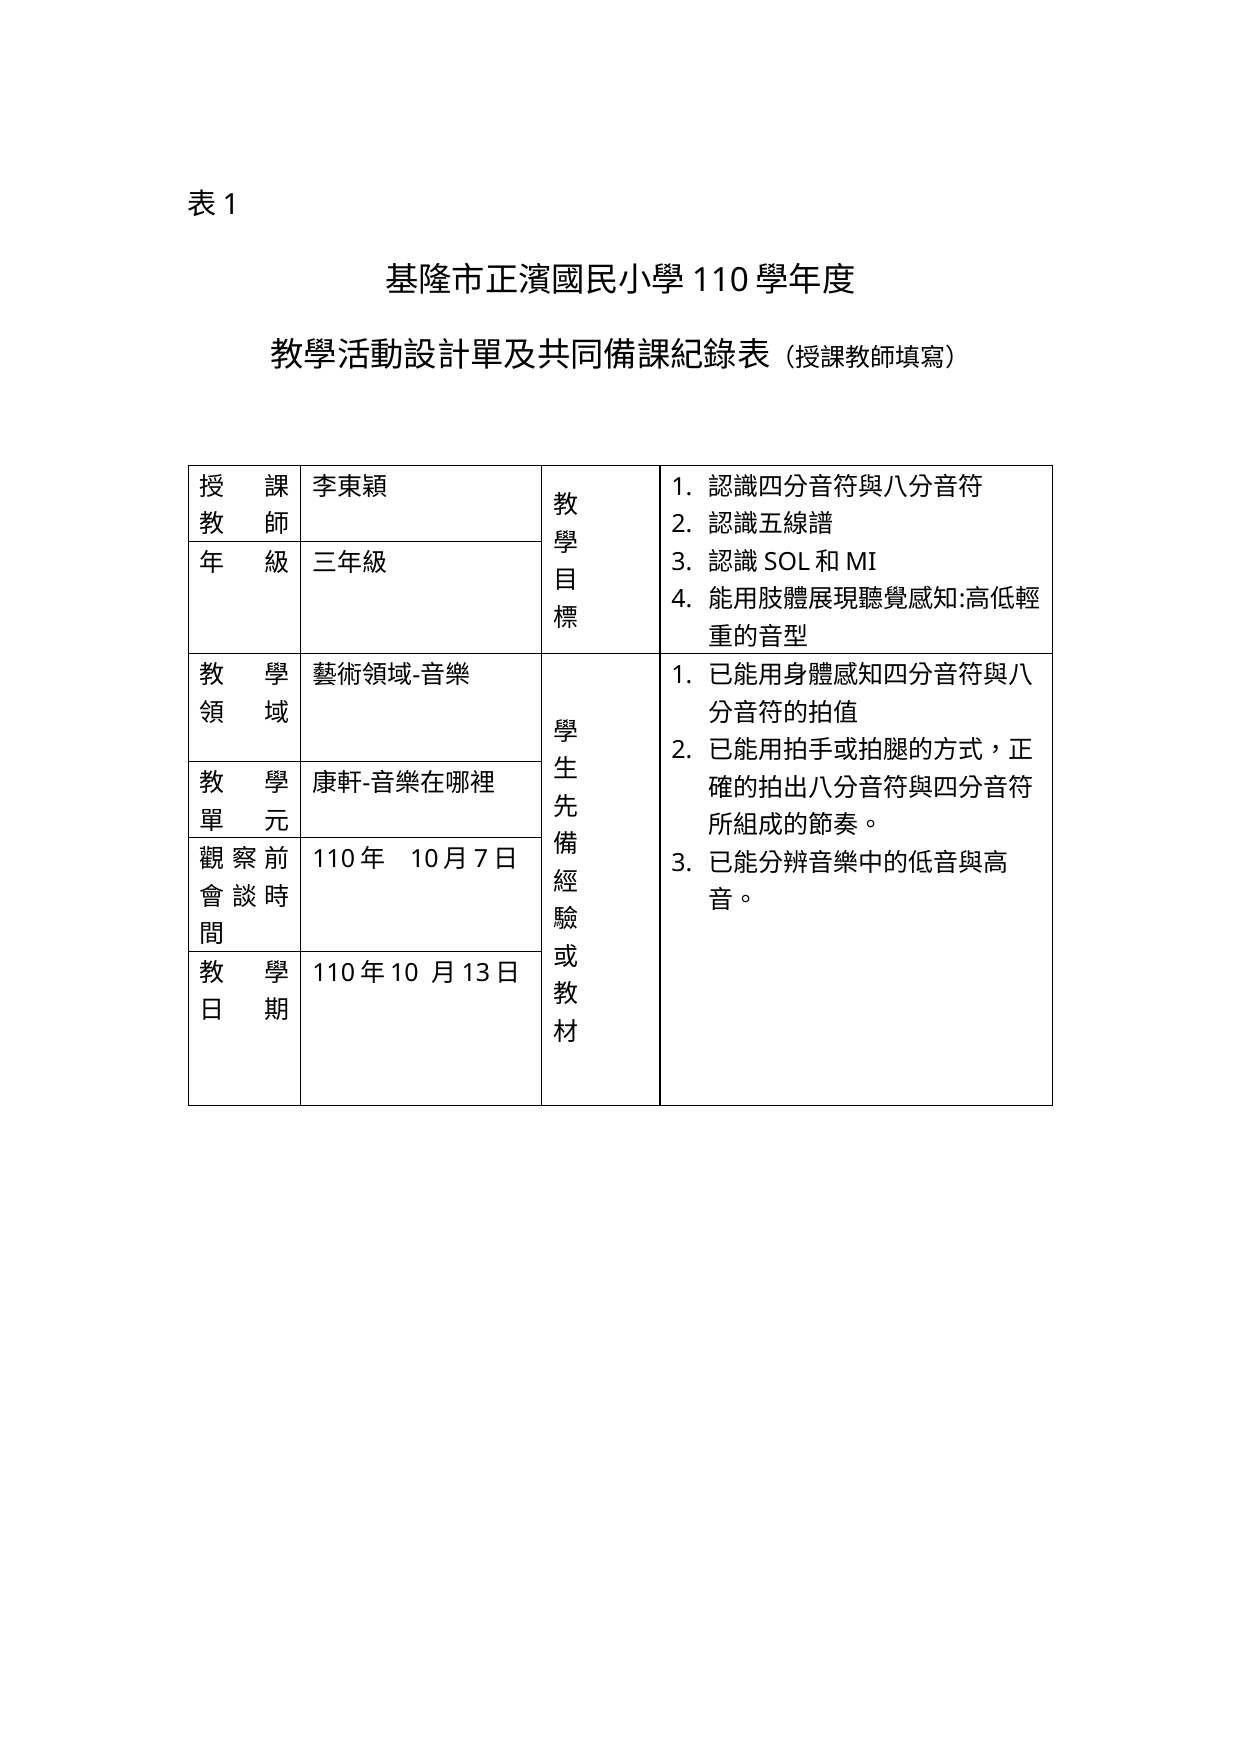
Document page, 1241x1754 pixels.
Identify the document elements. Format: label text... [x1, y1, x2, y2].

text 教學活動設計單及共同備課紀錄表（授課教師填寫） [187, 314, 1053, 389]
table_cell 110年10 月13日 [301, 952, 541, 1105]
table_cell 康軒-音樂在哪裡 [301, 762, 541, 837]
text 表1 [187, 164, 1053, 239]
table_header 認識四分音符與八分音符 認識五線譜 認識SOL和MI 能用肢體展現聽覺感知:高低輕重的音型 [661, 466, 1052, 653]
table_cell 學 生 先 備 經 驗 或 教 材 分 析 [542, 654, 659, 1105]
table_cell 教學 領域 [189, 654, 300, 761]
text 基隆市正濱國民小學110學年度 [187, 239, 1053, 314]
table_cell 教學 日期 [189, 952, 300, 1105]
table_cell 已能用身體感知四分音符與八分音符的拍值 已能用拍手或拍腿的方式，正確的拍出八分音符與四分音符所組成的節奏。 已能分辨音樂中的低音與高音。 [661, 654, 1052, 1105]
table_header 授課 教師 [189, 466, 300, 541]
table_header 教 學 目 標 [542, 466, 659, 653]
table_cell 教學 單元 [189, 762, 300, 837]
table_cell 110年 10月7日 [301, 838, 541, 951]
table_cell 三年級 [301, 542, 541, 653]
table_cell 觀察前 會談時間 [189, 838, 300, 951]
table_header 李東穎 [301, 466, 541, 541]
table_cell 年級 [189, 542, 300, 653]
table_cell 藝術領域-音樂 [301, 654, 541, 761]
